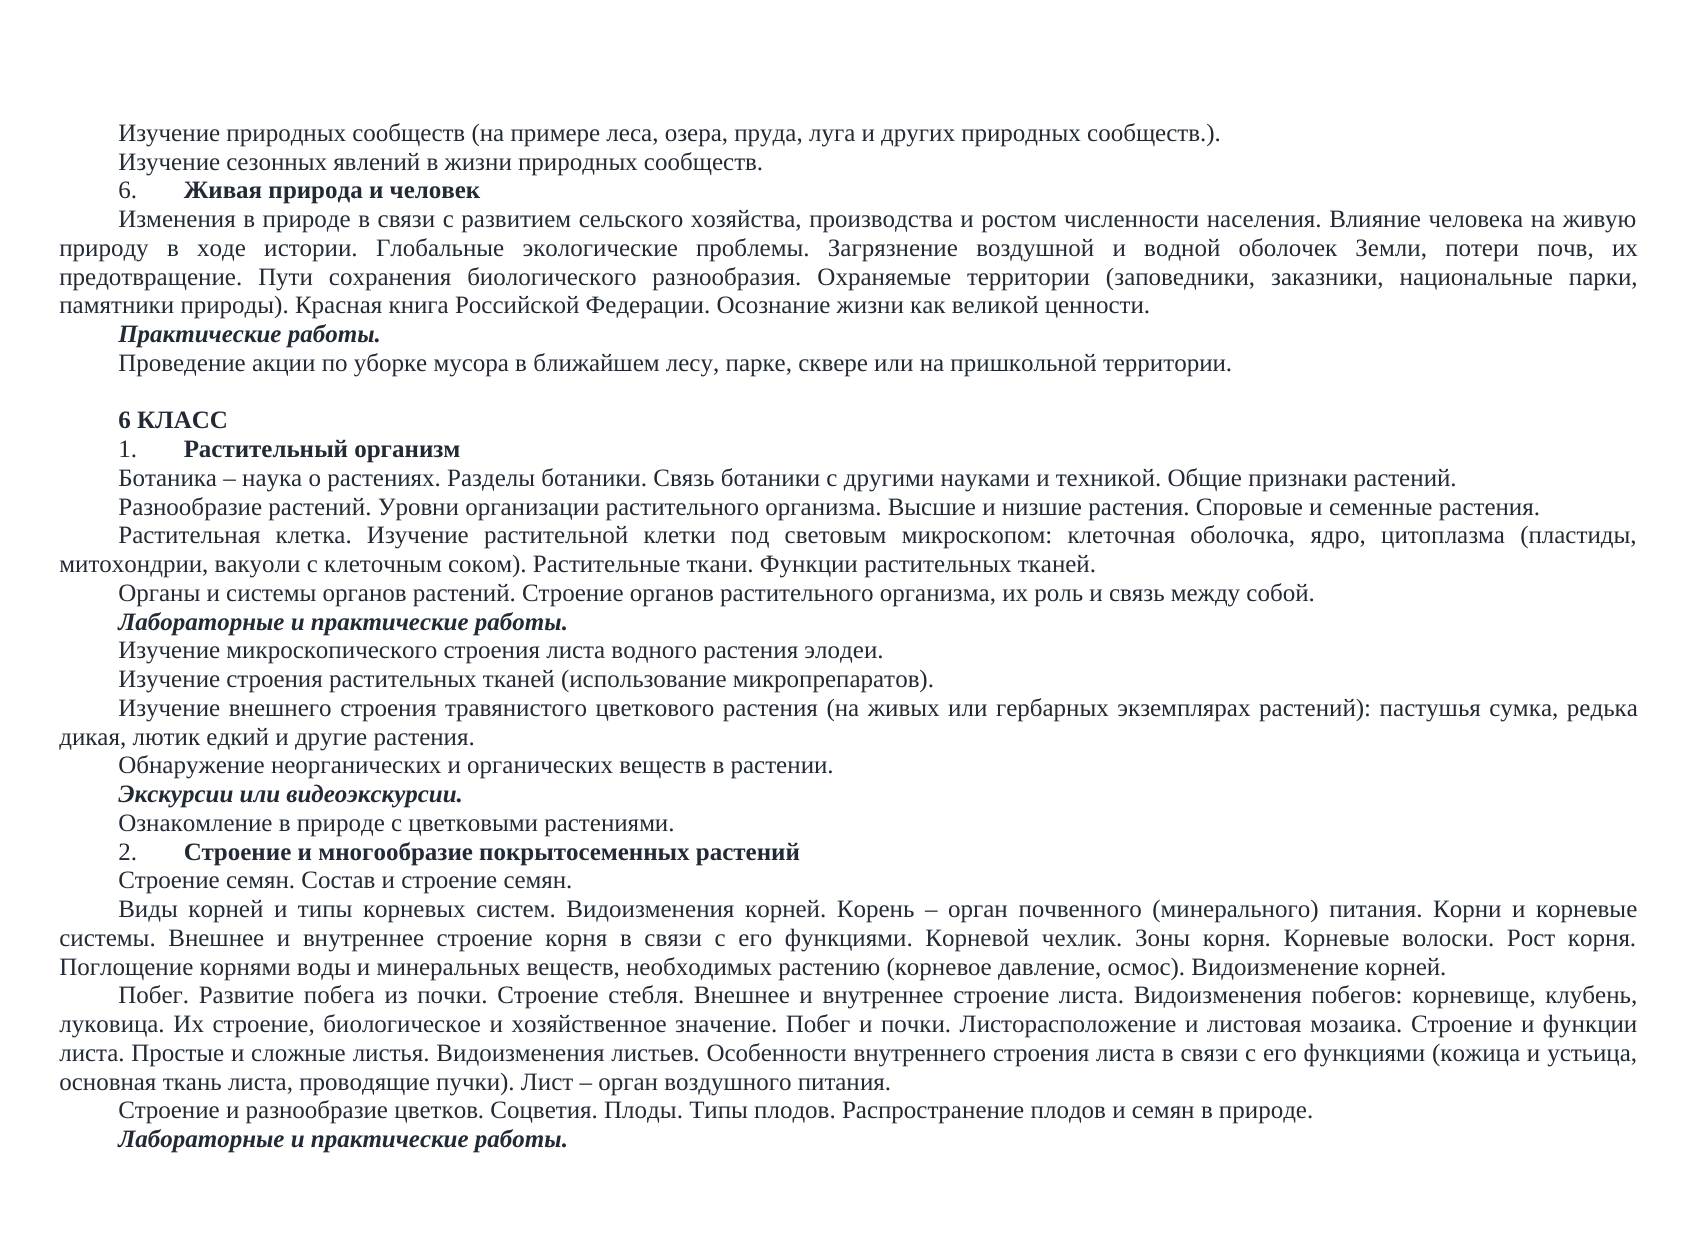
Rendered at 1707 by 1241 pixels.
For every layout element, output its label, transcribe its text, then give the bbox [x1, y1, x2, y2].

text Строение и разнообразие цветков. Соцветия. Плоды. Типы плодов. Распространение плодов и семян в природе. [59, 1096, 1639, 1124]
text Изменения в природе в связи с развитием сельского хозяйства, производства и ростом численности населения. Влияние человека на живую природу в ходе истории. Глобальные экологические проблемы. Загрязнение воздушной и водной оболочек Земли, потери почв, их предотвращение. Пути сохранения биологического разнообразия. Охраняемые территории (заповедники, заказники, национальные парки, памятники природы). Красная книга Российской Федерации. Осознание жизни как великой ценности. [59, 204, 1639, 319]
text Виды корней и типы корневых систем. Видоизменения корней. Корень – орган почвенного (минерального) питания. Корни и корневые системы. Внешнее и внутреннее строение корня в связи с его функциями. Корневой чехлик. Зоны корня. Корневые волоски. Рост корня. Поглощение корнями воды и минеральных веществ, необходимых растению (корневое давление, осмос). Видоизменение корней. [59, 894, 1639, 981]
text Обнаружение неорганических и органических веществ в растении. [59, 751, 1639, 779]
text Органы и системы органов растений. Строение органов растительного организма, их роль и связь между собой. [59, 578, 1639, 607]
text Строение семян. Состав и строение семян. [59, 866, 1639, 894]
text 6 КЛАСС [59, 406, 1639, 434]
text Проведение акции по уборке мусора в ближайшем лесу, парке, сквере или на пришкольной территории. [59, 348, 1639, 377]
list Строение и многообразие покрытосеменных растений [59, 837, 1639, 866]
text Лабораторные и практические работы. [59, 1124, 1639, 1153]
list Живая природа и человек [59, 176, 1639, 204]
text Лабораторные и практические работы. [59, 607, 1639, 636]
text Ознакомление в природе с цветковыми растениями. [59, 808, 1639, 837]
text Изучение внешнего строения травянистого цветкового растения (на живых или гербарных экземплярах растений): пастушья сумка, редька дикая, лютик едкий и другие растения. [59, 693, 1639, 751]
text Разнообразие растений. Уровни организации растительного организма. Высшие и низшие растения. Споровые и семенные растения. [59, 492, 1639, 521]
text Побег. Развитие побега из почки. Строение стебля. Внешнее и внутреннее строение листа. Видоизменения побегов: корневище, клубень, луковица. Их строение, биологическое и хозяйственное значение. Побег и почки. Листорасположение и листовая мозаика. Строение и функции листа. Простые и сложные листья. Видоизменения листьев. Особенности внутреннего строения листа в связи с его функциями (кожица и устьица, основная ткань листа, проводящие пучки). Лист – орган воздушного питания. [59, 981, 1639, 1096]
text Экскурсии или видеоэкскурсии. [59, 779, 1639, 808]
text Изучение микроскопического строения листа водного растения элодеи. [59, 636, 1639, 664]
text Изучение строения растительных тканей (использование микропрепаратов). [59, 664, 1639, 693]
text Ботаника – наука о растениях. Разделы ботаники. Связь ботаники с другими науками и техникой. Общие признаки растений. [59, 463, 1639, 492]
text Изучение природных сообществ (на примере леса, озера, пруда, луга и других природных сообществ.). [59, 118, 1639, 147]
text Растительная клетка. Изучение растительной клетки под световым микроскопом: клеточная оболочка, ядро, цитоплазма (пластиды, митохондрии, вакуоли с клеточным соком). Растительные ткани. Функции растительных тканей. [59, 521, 1639, 578]
list Растительный организм [59, 434, 1639, 463]
text Практические работы. [59, 319, 1639, 348]
text Изучение сезонных явлений в жизни природных сообществ. [59, 147, 1639, 176]
